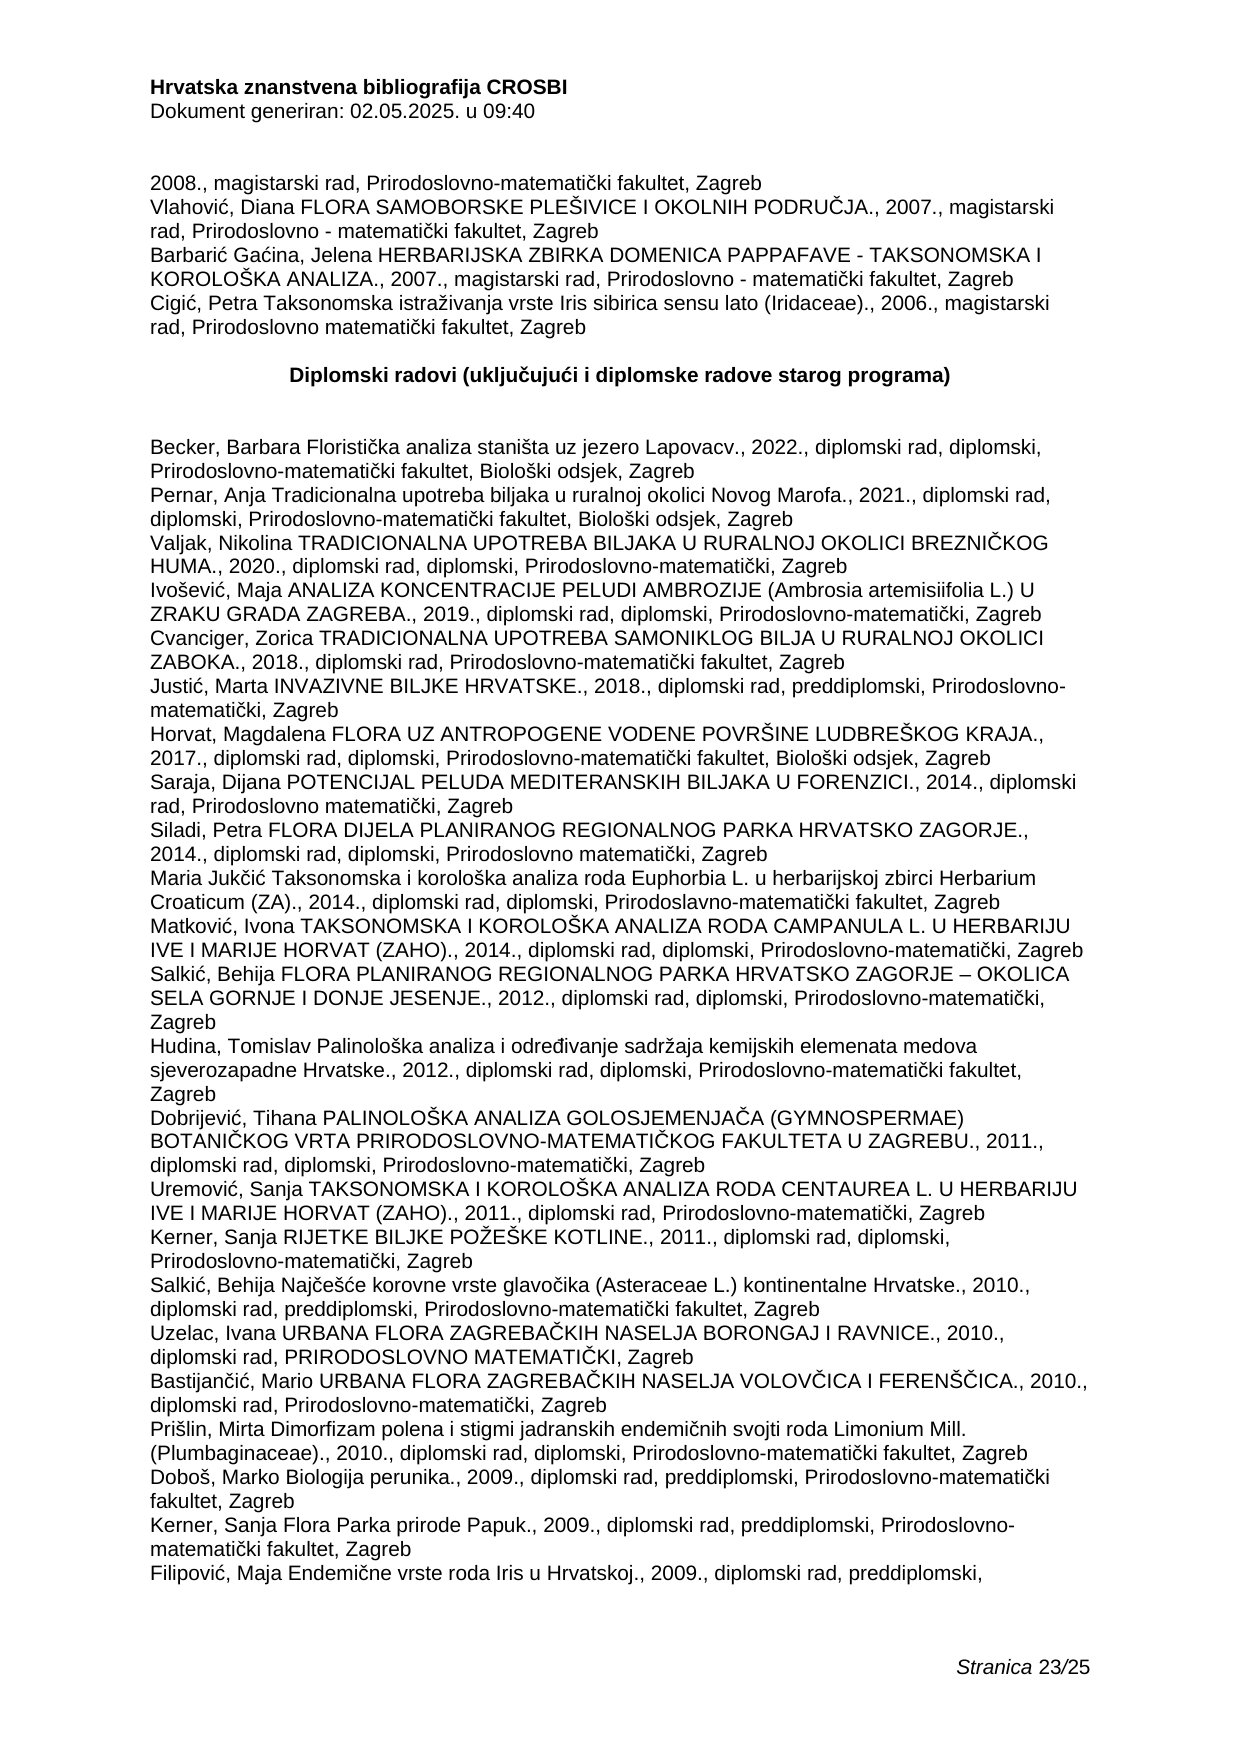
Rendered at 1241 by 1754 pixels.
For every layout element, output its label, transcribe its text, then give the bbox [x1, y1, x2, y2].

text Prišlin, Mirta [150, 1417, 1090, 1465]
text Valjak, Nikolina [150, 530, 1090, 578]
text Dobrijević, Tihana [150, 1105, 1090, 1177]
text Cigić, Petra [150, 291, 1090, 339]
text Siladi, Petra [150, 818, 1090, 866]
text Cvanciger, Zorica [150, 626, 1090, 674]
text Filipović, Maja [150, 1561, 1090, 1584]
text Uzelac, Ivana [150, 1321, 1090, 1369]
text Hudina, Tomislav [150, 1033, 1090, 1105]
text Maria Jukčić [150, 866, 1090, 914]
text Uremović, Sanja [150, 1177, 1090, 1225]
text Saraja, Dijana [150, 770, 1090, 818]
text Horjan, Ivana [150, 171, 1090, 195]
text Vlahović, Diana [150, 195, 1090, 243]
text Matković, Ivona [150, 914, 1090, 962]
text Pernar, Anja [150, 482, 1090, 530]
text Barbarić Gaćina, Jelena [150, 243, 1090, 291]
text Ivošević, Maja [150, 578, 1090, 626]
text Justić, Marta [150, 674, 1090, 722]
text Salkić, Behija [150, 1273, 1090, 1321]
subtitle Diplomski radovi (uključujući i diplomske radove starog programa) [150, 363, 1090, 387]
text Becker, Barbara [150, 434, 1090, 482]
text Bastijančić, Mario [150, 1369, 1090, 1417]
text Horvat, Magdalena [150, 722, 1090, 770]
text Salkić, Behija [150, 962, 1090, 1033]
text Kerner, Sanja [150, 1513, 1090, 1561]
text Kerner, Sanja [150, 1225, 1090, 1273]
text Doboš, Marko [150, 1465, 1090, 1513]
